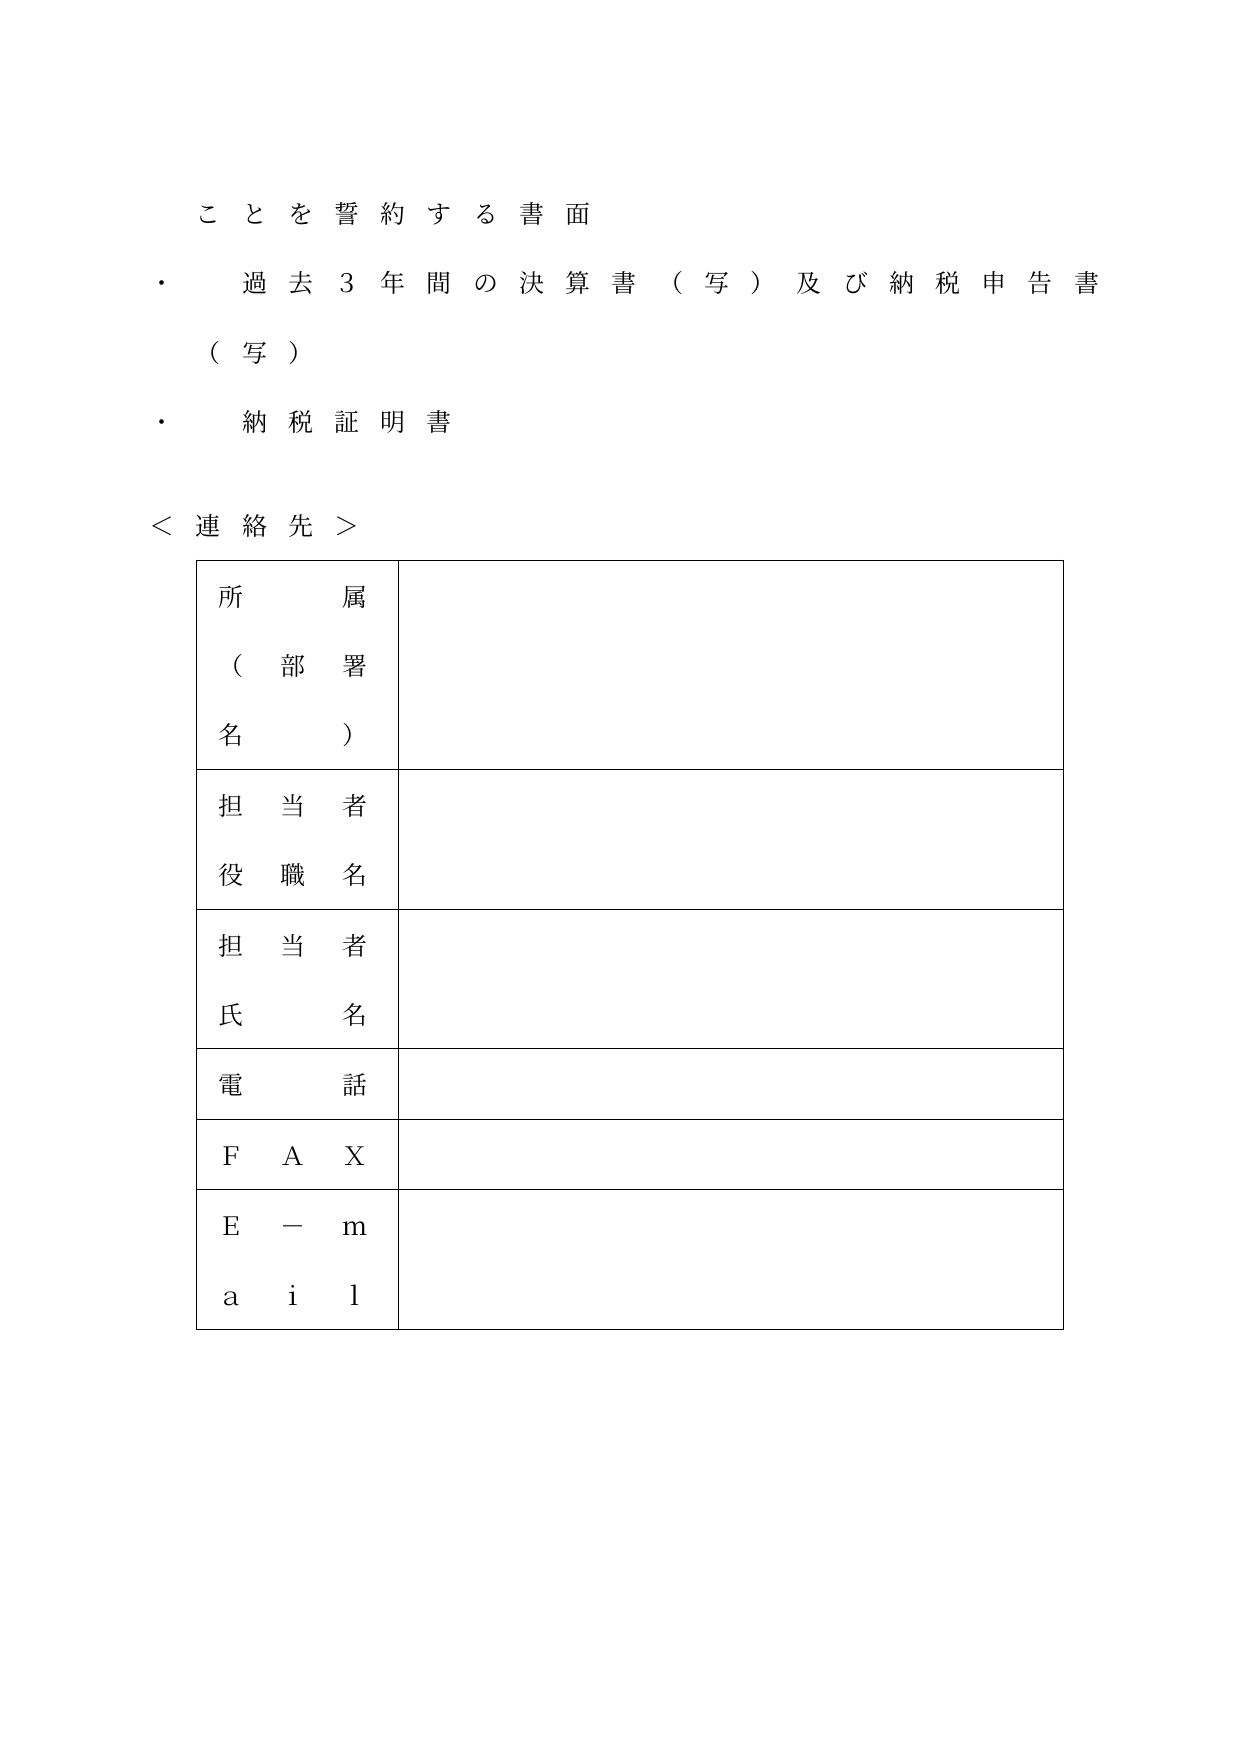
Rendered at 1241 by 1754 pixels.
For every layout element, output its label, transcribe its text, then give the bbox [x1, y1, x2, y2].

table_header [399, 561, 1063, 769]
table_cell 電話 [197, 1049, 398, 1119]
table_cell Ｅ－ｍａｉｌ [197, 1190, 398, 1329]
table_cell [399, 770, 1063, 908]
table_header 所属（部署名） [197, 561, 398, 769]
table_cell [399, 1190, 1063, 1329]
table_cell ＦＡＸ [197, 1120, 398, 1189]
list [149, 178, 1121, 247]
table_cell [399, 1049, 1063, 1119]
table_cell 担当者氏名 [197, 910, 398, 1048]
table_cell 担当者役職名 [197, 770, 398, 908]
list 納税証明書 [149, 386, 1121, 456]
table_cell [399, 910, 1063, 1048]
list 過去３年間の決算書（写）及び納税申告書（写） [149, 247, 1121, 386]
text ＜連絡先＞ [149, 490, 1121, 559]
table_cell [399, 1120, 1063, 1189]
